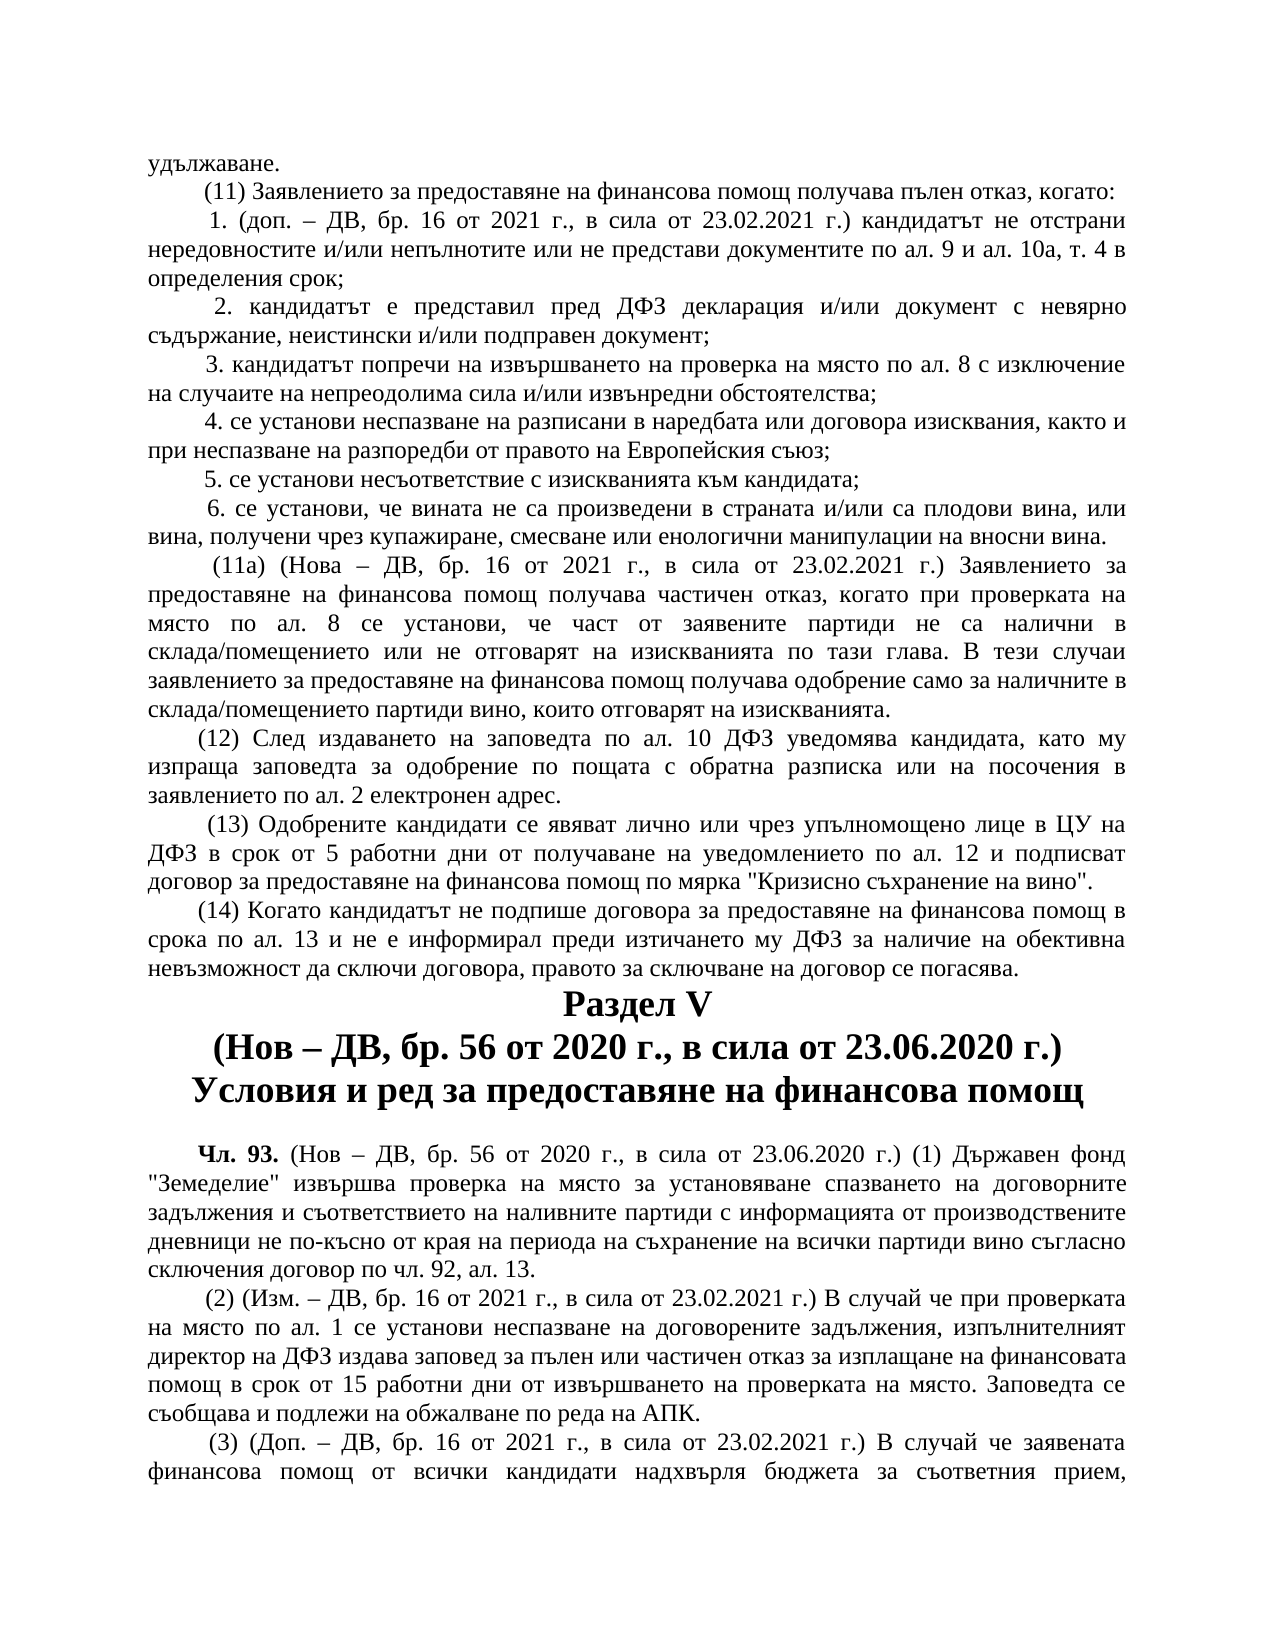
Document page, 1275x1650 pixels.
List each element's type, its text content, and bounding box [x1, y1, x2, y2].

text 1. (доп. – ДВ, бр. 16 от 2021 г., в сила от 23.02.2021 г.) кандидатът не отстрани нередовностите и/или непълнотите или не представи документите по ал. 9 и ал. 10а, т. 4 в определения срок; [148, 205, 1127, 291]
text (11) Заявлението за предоставяне на финансова помощ получава пълен отказ, когато: [148, 176, 1127, 205]
text 6. се установи, че вината не са произведени в страната и/или са плодови вина, или вина, получени чрез купажиране, смесване или енологични манипулации на вносни вина. [148, 493, 1127, 550]
text Раздел V [148, 981, 1127, 1024]
text (12) След издаването на заповедта по ал. 10 ДФЗ уведомява кандидата, като му изпраща заповедта за одобрение по пощата с обратна разписка или на посочения в заявлението по ал. 2 електронен адрес. [148, 723, 1127, 809]
text Чл. 93. (Нов – ДВ, бр. 56 от 2020 г., в сила от 23.06.2020 г.) (1) Държавен фонд "Земеделие" извършва проверка на място за установяване спазването на договорните задължения и съответствието на наливните партиди с информацията от производствените дневници не по-късно от края на периода на съхранение на всички партиди вино съгласно сключения договор по чл. 92, ал. 13. [148, 1139, 1127, 1283]
text (14) Когато кандидатът не подпише договора за предоставяне на финансова помощ в срока по ал. 13 и не е информирал преди изтичането му ДФЗ за наличие на обективна невъзможност да сключи договора, правото за сключване на договор се погасява. [148, 895, 1127, 981]
text 3. кандидатът попречи на извършването на проверка на място по ал. 8 с изключение на случаите на непреодолима сила и/или извънредни обстоятелства; [148, 349, 1127, 406]
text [148, 148, 1127, 176]
text Условия и ред за предоставяне на финансова помощ [148, 1068, 1127, 1111]
text 5. се установи несъответствие с изискванията към кандидата; [148, 464, 1127, 493]
text 2. кандидатът е представил пред ДФЗ декларация и/или документ с невярно съдържание, неистински и/или подправен документ; [148, 291, 1127, 349]
text (2) (Изм. – ДВ, бр. 16 от 2021 г., в сила от 23.02.2021 г.) В случай че при проверката на място по ал. 1 се установи неспазване на договорените задължения, изпълнителният директор на ДФЗ издава заповед за пълен или частичен отказ за изплащане на финансовата помощ в срок от 15 работни дни от извършването на проверката на място. Заповедта се съобщава и подлежи на обжалване по реда на АПК. [148, 1283, 1127, 1427]
text (Нов – ДВ, бр. 56 от 2020 г., в сила от 23.06.2020 г.) [148, 1024, 1127, 1068]
text (11а) (Нова – ДВ, бр. 16 от 2021 г., в сила от 23.02.2021 г.) Заявлението за предоставяне на финансова помощ получава частичен отказ, когато при проверката на място по ал. 8 се установи, че част от заявените партиди не са налични в склада/помещението или не отговарят на изискванията по тази глава. В тези случаи заявлението за предоставяне на финансова помощ получава одобрение само за наличните в склада/помещението партиди вино, които отговарят на изискванията. [148, 550, 1127, 723]
text 4. се установи неспазване на разписани в наредбата или договора изисквания, както и при неспазване на разпоредби от правото на Европейския съюз; [148, 406, 1127, 464]
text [148, 1427, 1127, 1484]
text (13) Одобрените кандидати се явяват лично или чрез упълномощено лице в ЦУ на ДФЗ в срок от 5 работни дни от получаване на уведомлението по ал. 12 и подписват договор за предоставяне на финансова помощ по мярка "Кризисно съхранение на вино". [148, 809, 1127, 895]
